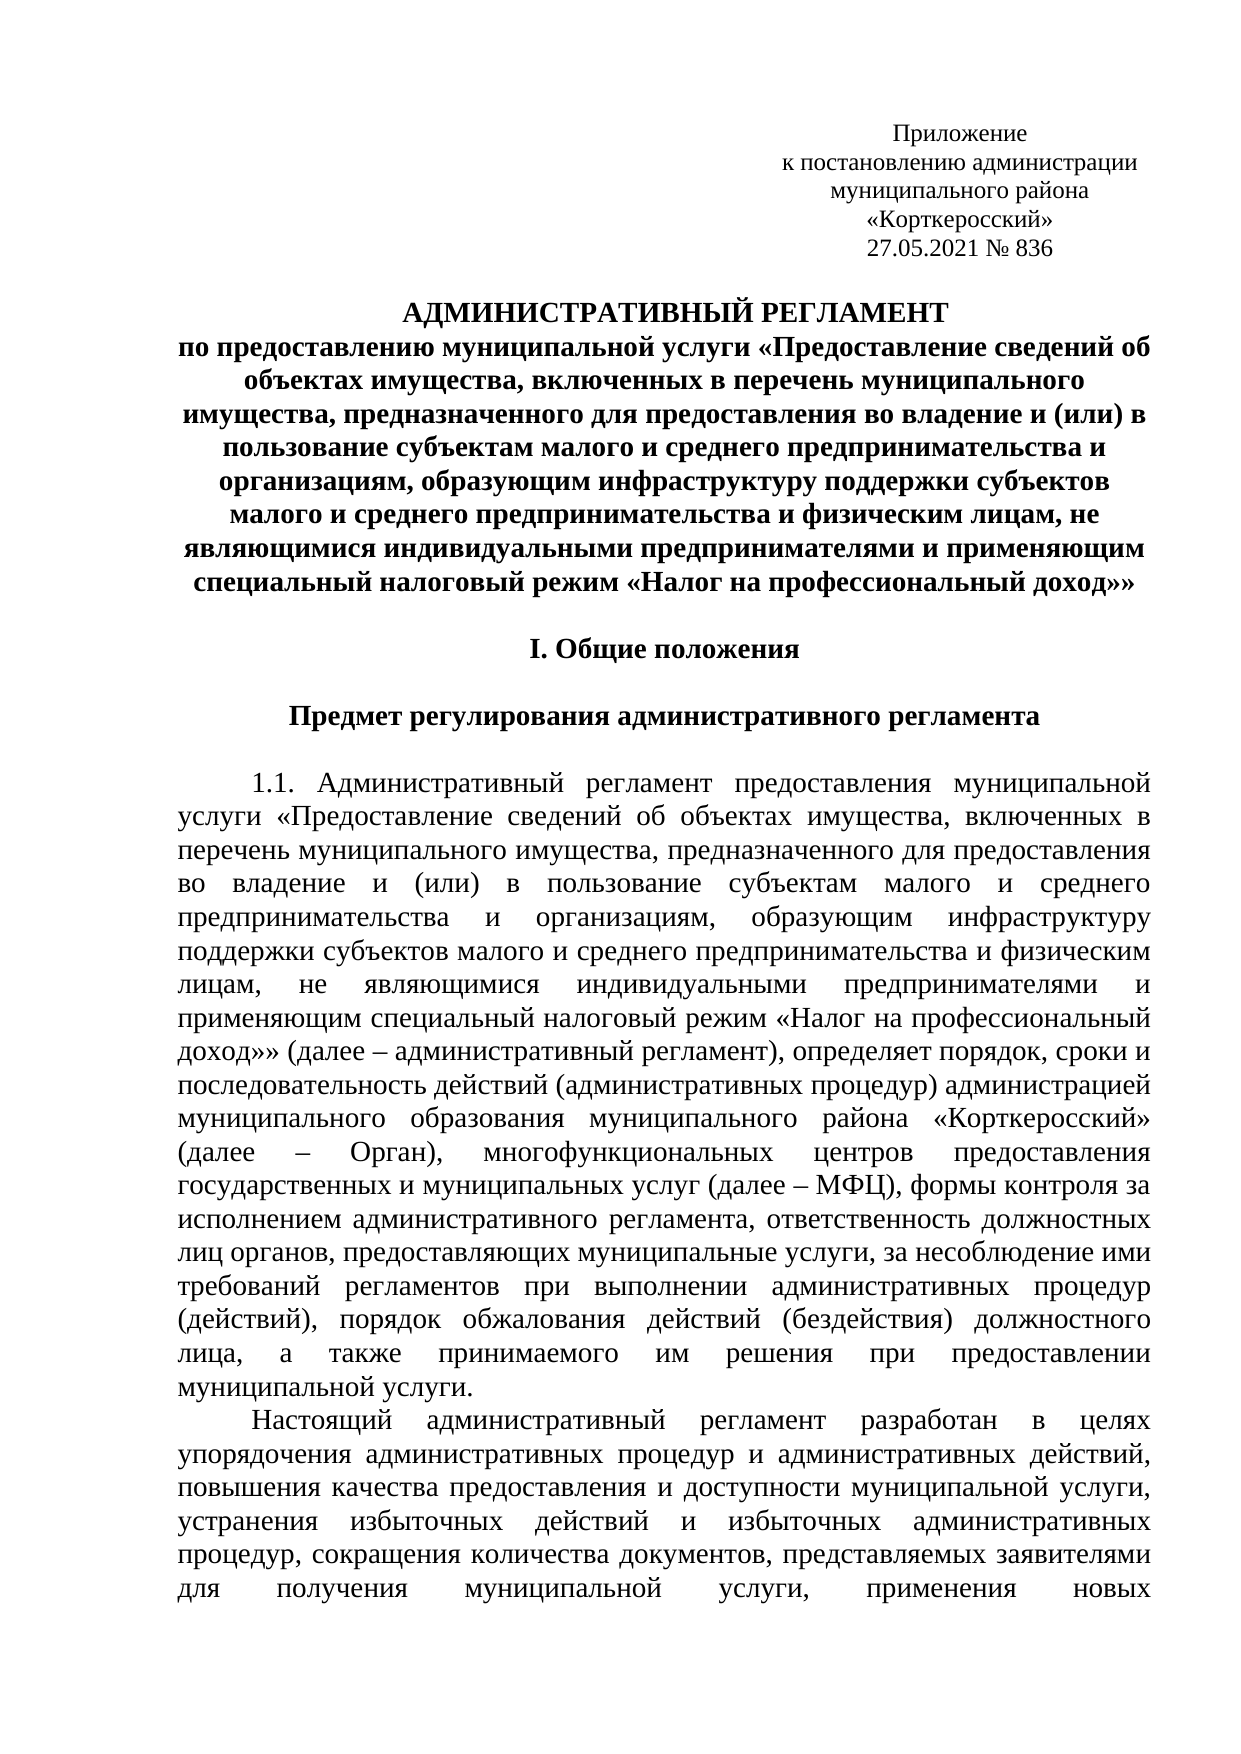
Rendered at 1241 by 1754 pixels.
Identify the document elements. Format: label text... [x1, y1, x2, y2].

text Приложение [768, 118, 1152, 147]
text к постановлению администрации [768, 147, 1152, 176]
text АДМИНИСТРАТИВНЫЙ РЕГЛАМЕНТ [177, 295, 1152, 329]
text 27.05.2021 № 836 [768, 233, 1152, 262]
text I. Общие положения [177, 631, 1152, 664]
text Предмет регулирования административного регламента [177, 698, 1152, 731]
text по предоставлению муниципальной услуги «Предоставление сведений об объектах имущества, включенных в перечень муниципального имущества, предназначенного для предоставления во владение и (или) в пользование субъектам малого и среднего предпринимательства и организациям, образующим инфраструктуру поддержки субъектов малого и среднего предпринимательства и физическим лицам, не являющимися индивидуальными предпринимателями и применяющим специальный налоговый режим «Налог на профессиональный доход»» [177, 329, 1152, 597]
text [177, 1402, 1152, 1603]
text муниципального района [768, 176, 1152, 204]
text «Корткеросский» [768, 204, 1152, 233]
text 1.1. Административный регламент предоставления муниципальной услуги «Предоставление сведений об объектах имущества, включенных в перечень муниципального имущества, предназначенного для предоставления во владение и (или) в пользование субъектам малого и среднего предпринимательства и организациям, образующим инфраструктуру поддержки субъектов малого и среднего предпринимательства и физическим лицам, не являющимися индивидуальными предпринимателями и применяющим специальный налоговый режим «Налог на профессиональный доход»» (далее – административный регламент), определяет порядок, сроки и последовательность действий (административных процедур) администрацией муниципального образования муниципального района «Корткеросский» (далее – Орган), многофункциональных центров предоставления государственных и муниципальных услуг (далее – МФЦ), формы контроля за исполнением административного регламента, ответственность должностных лиц органов, предоставляющих муниципальные услуги, за несоблюдение ими требований регламентов при выполнении административных процедур (действий), порядок обжалования действий (бездействия) должностного лица, а также принимаемого им решения при предоставлении муниципальной услуги. [177, 765, 1152, 1402]
